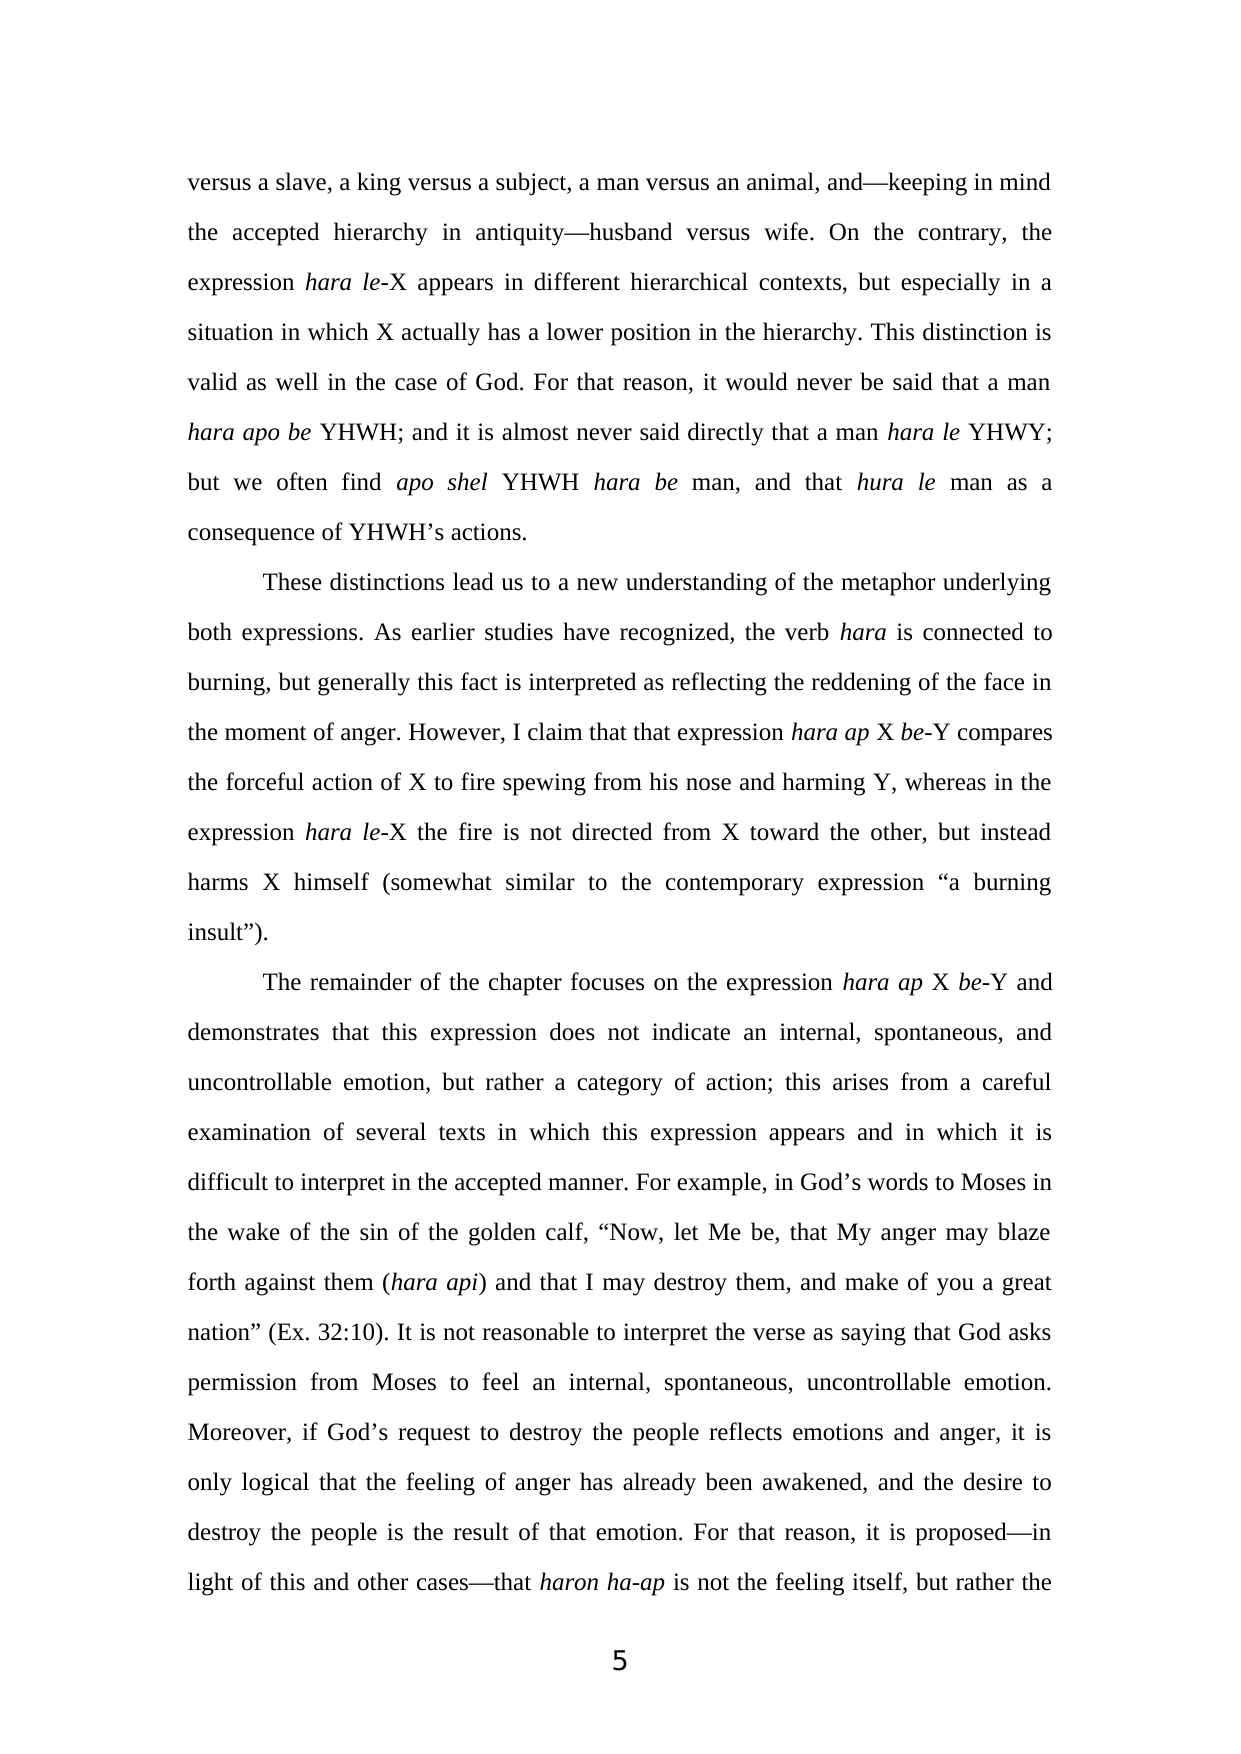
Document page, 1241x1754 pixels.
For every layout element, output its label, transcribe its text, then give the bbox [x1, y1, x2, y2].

text These distinctions lead us to a new understanding of the metaphor underlying both expressions. As earlier studies have recognized, the verb hara is connected to burning, but generally this fact is interpreted as reflecting the reddening of the face in the moment of anger. However, I claim that that expression hara ap X be-Y compares the forceful action of X to fire spewing from his nose and harming Y, whereas in the expression hara le-X the fire is not directed from X toward the other, but instead harms X himself (somewhat similar to the contemporary expression “a burning insult”). [187, 550, 1053, 950]
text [187, 150, 1053, 550]
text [187, 950, 1053, 1600]
